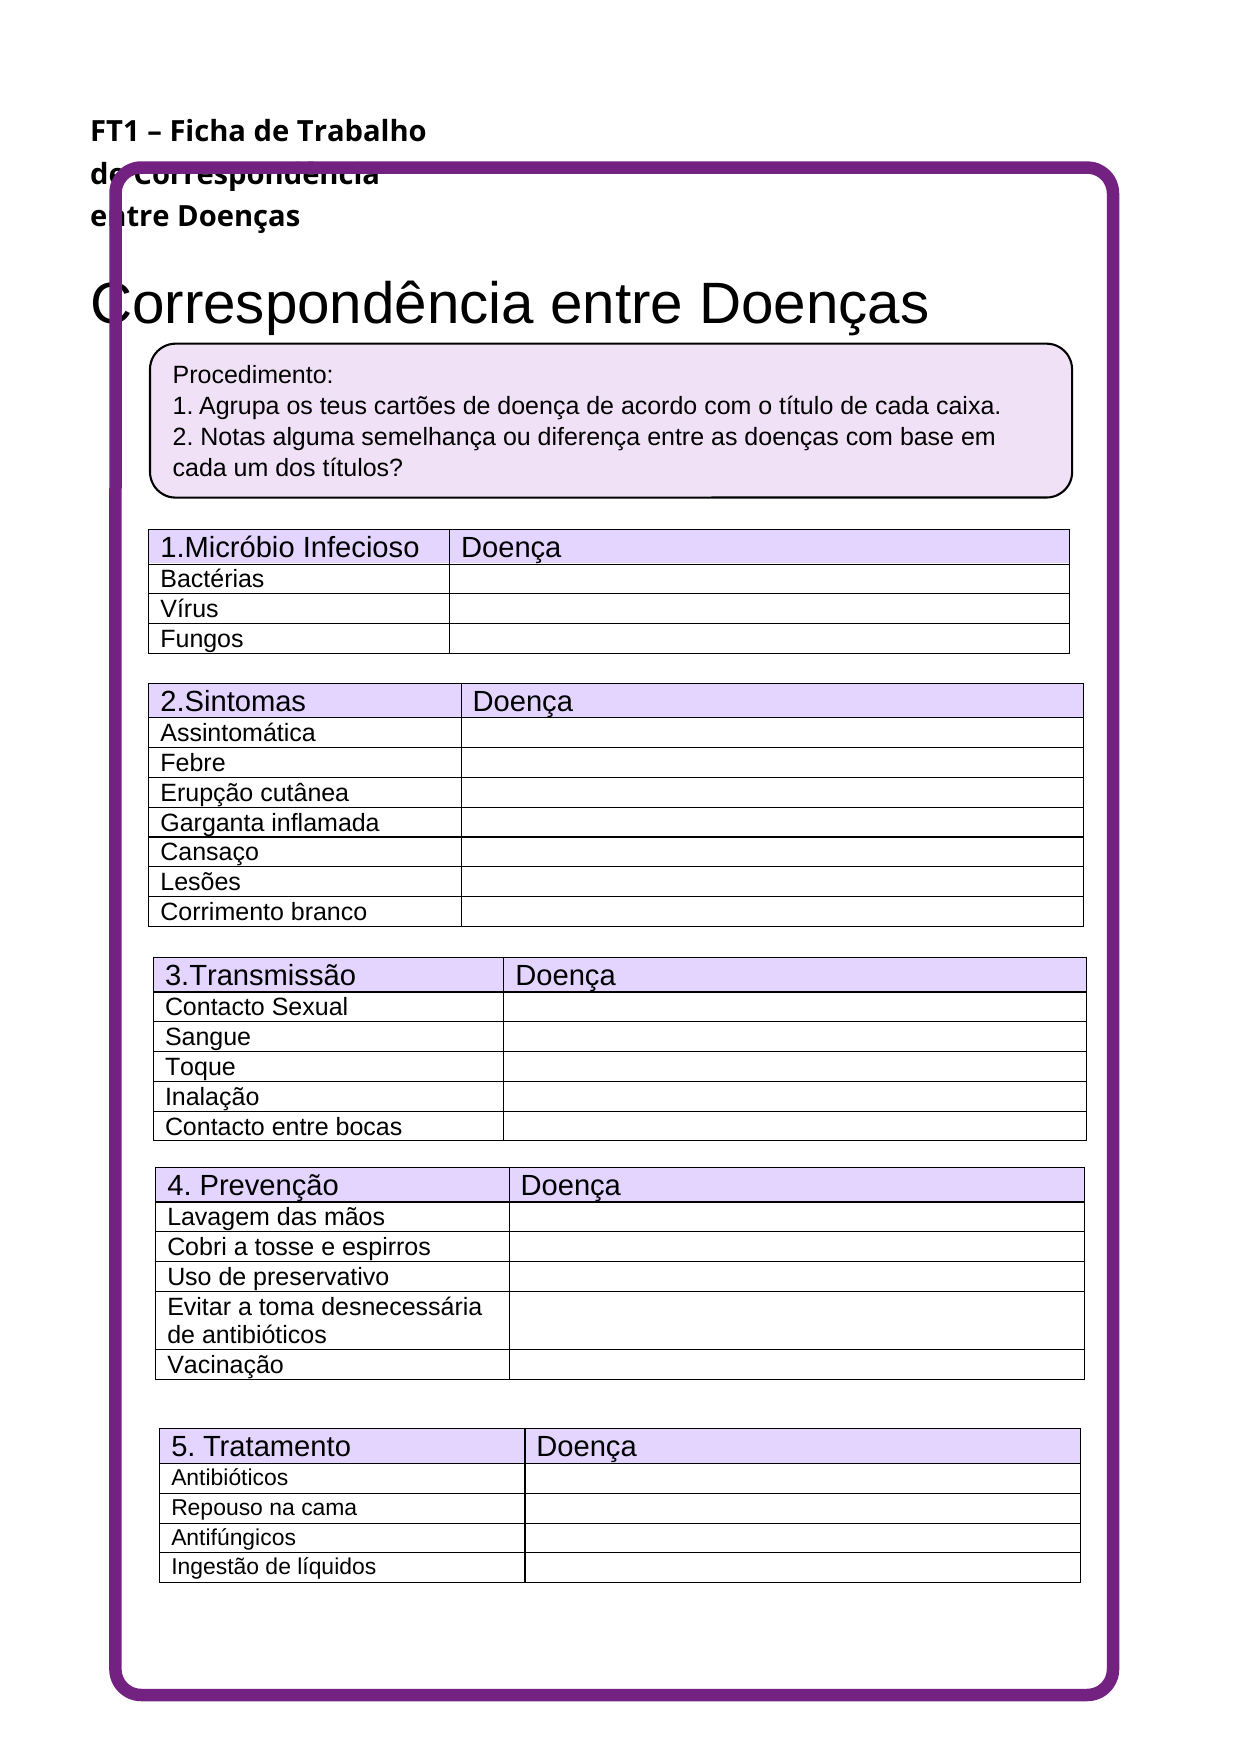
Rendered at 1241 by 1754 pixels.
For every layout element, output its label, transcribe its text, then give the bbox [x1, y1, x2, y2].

table_cell [510, 1203, 1084, 1231]
table_cell Inalação [154, 1082, 503, 1111]
table_header 5. Tratamento [160, 1429, 524, 1463]
table_cell [450, 624, 1069, 653]
table_cell Corrimento branco [149, 897, 461, 926]
table_header 4. Prevenção [156, 1168, 509, 1201]
table_cell [526, 1553, 1080, 1582]
table_cell Uso de preservativo [156, 1262, 509, 1291]
table_cell [504, 1022, 1086, 1051]
table_header Doença [526, 1429, 1080, 1463]
table_cell Contacto Sexual [154, 993, 503, 1021]
table_cell [450, 565, 1069, 593]
table_cell Vacinação [156, 1350, 509, 1379]
table_cell [510, 1262, 1084, 1291]
table_cell Contacto entre bocas [154, 1112, 503, 1140]
table_cell [510, 1232, 1084, 1261]
table_cell Lavagem das mãos [156, 1203, 509, 1231]
table_cell [462, 718, 1083, 747]
table_cell [526, 1494, 1080, 1522]
table_cell [504, 993, 1086, 1021]
table_cell Repouso na cama [160, 1494, 524, 1522]
table_cell Ingestão de líquidos [160, 1553, 524, 1582]
table_cell [526, 1464, 1080, 1493]
table_cell Assintomática [149, 718, 461, 747]
table_cell Cansaço [149, 838, 461, 866]
table_cell Toque [154, 1052, 503, 1081]
table_cell [462, 778, 1083, 807]
table_cell Vírus [149, 594, 449, 623]
table_cell [510, 1292, 1084, 1349]
table_cell Antibióticos [160, 1464, 524, 1493]
table_cell Lesões [149, 867, 461, 896]
table_cell [504, 1082, 1086, 1111]
table_cell Bactérias [149, 565, 449, 593]
table_header 1.Micróbio Infecioso [149, 530, 449, 563]
table_cell Cobri a tosse e espirros [156, 1232, 509, 1261]
table_header Doença [450, 530, 1069, 563]
table_cell Antifúngicos [160, 1524, 524, 1552]
table_cell [510, 1350, 1084, 1379]
table_cell Sangue [154, 1022, 503, 1051]
table_cell Febre [149, 748, 461, 777]
table_cell [462, 808, 1083, 836]
table_cell Fungos [149, 624, 449, 653]
table_header Doença [462, 684, 1083, 717]
table_cell [462, 897, 1083, 926]
table_header 2.Sintomas [149, 684, 461, 717]
table_cell Erupção cutânea [149, 778, 461, 807]
table_cell [462, 867, 1083, 896]
table_cell [504, 1112, 1086, 1140]
table_cell [450, 594, 1069, 623]
table_header Doença [510, 1168, 1084, 1201]
table_cell Evitar a toma desnecessária de antibióticos [156, 1292, 509, 1349]
table_cell [462, 838, 1083, 866]
table_header Doença [504, 958, 1086, 991]
table_cell [504, 1052, 1086, 1081]
table_cell [526, 1524, 1080, 1552]
table_cell [462, 748, 1083, 777]
table_cell Garganta inflamada [149, 808, 461, 836]
table_header 3.Transmissão [154, 958, 503, 991]
